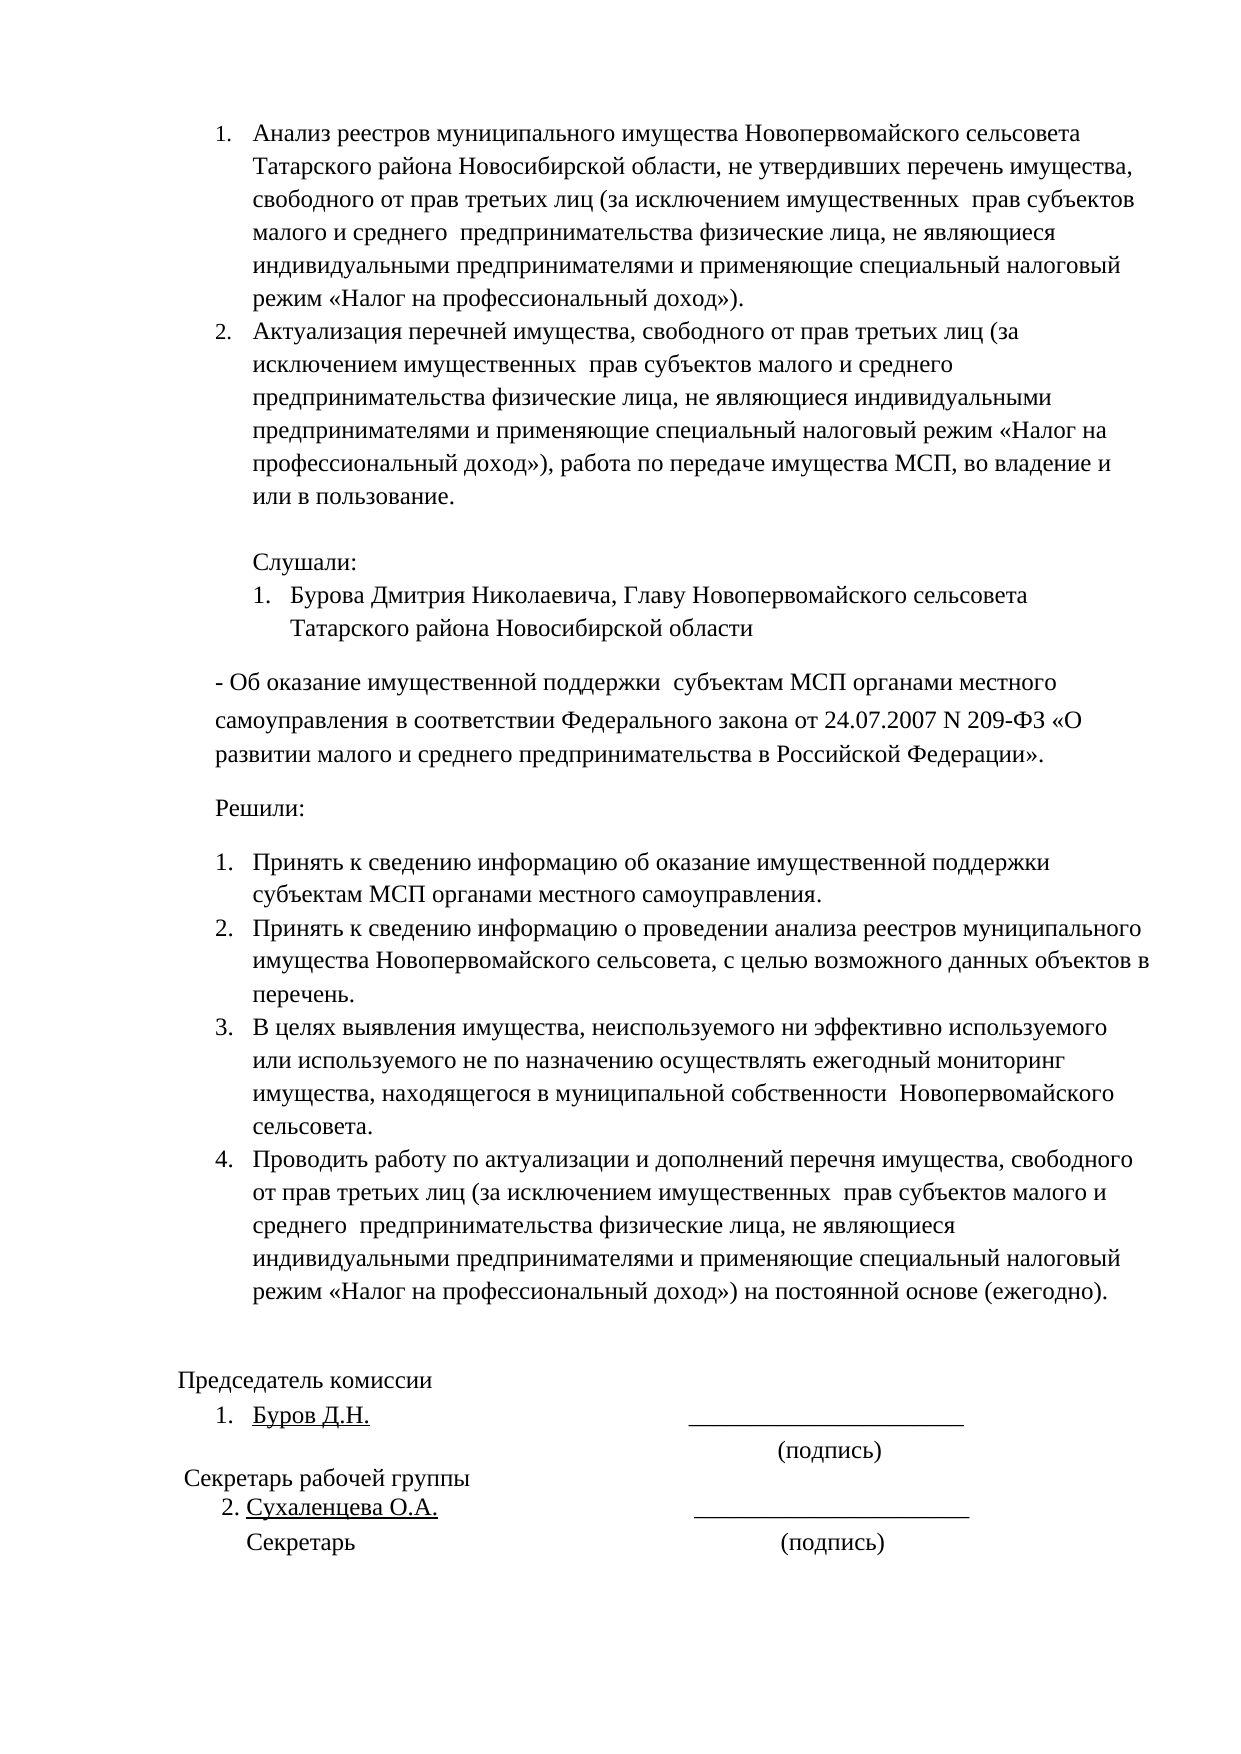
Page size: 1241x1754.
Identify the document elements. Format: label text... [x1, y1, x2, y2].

list Проводить работу по актуализации и дополнений перечня имущества, свободного от прав третьих лиц (за исключением имущественных прав субъектов малого и среднего предпринимательства физические лица, не являющиеся индивидуальными предпринимателями и применяющие специальный налоговый режим «Налог на профессиональный доход») на постоянной основе (ежегодно). [215, 1144, 1152, 1304]
subtitle Буров Д.Н. ______________________ [215, 1400, 1152, 1428]
text - Об оказание имущественной поддержки субъектам МСП органами местного самоуправления в соответствии Федерального закона от 24.07.2007 N 209-ФЗ «О развитии малого и среднего предпринимательства в Российской Федерации». [215, 667, 1152, 768]
subtitle Председатель комиссии [177, 1365, 1152, 1393]
list Анализ реестров муниципального имущества Новопервомайского сельсовета Татарского района Новосибирской области, не утвердивших перечень имущества, свободного от прав третьих лиц (за исключением имущественных прав субъектов малого и среднего предпринимательства физические лица, не являющиеся индивидуальными предпринимателями и применяющие специальный налоговый режим «Налог на профессиональный доход»). [215, 118, 1152, 312]
subtitle 2. Сухаленцева О.А. ______________________ [177, 1492, 1152, 1521]
subtitle Секретарь (подпись) [177, 1527, 1152, 1556]
text Секретарь рабочей группы [177, 1463, 1152, 1492]
text Решили: [215, 793, 1152, 821]
list Принять к сведению информацию о проведении анализа реестров муниципального имущества Новопервомайского сельсовета, с целью возможного данных объектов в перечень. [215, 913, 1152, 1007]
list В целях выявления имущества, неиспользуемого ни эффективно используемого или используемого не по назначению осуществлять ежегодный мониторинг имущества, находящегося в муниципальной собственности Новопервомайского сельсовета. [215, 1012, 1152, 1139]
list Бурова Дмитрия Николаевича, Главу Новопервомайского сельсовета Татарского района Новосибирской области [252, 580, 1152, 642]
list Принять к сведению информацию об оказание имущественной поддержки субъектам МСП органами местного самоуправления. [215, 847, 1152, 908]
text (подпись) [177, 1435, 1152, 1463]
list Актуализация перечней имущества, свободного от прав третьих лиц (за исключением имущественных прав субъектов малого и среднего предпринимательства физические лица, не являющиеся индивидуальными предпринимателями и применяющие специальный налоговый режим «Налог на профессиональный доход»), работа по передаче имущества МСП, во владение и или в пользование. [215, 316, 1152, 510]
list Слушали: [252, 547, 1152, 576]
